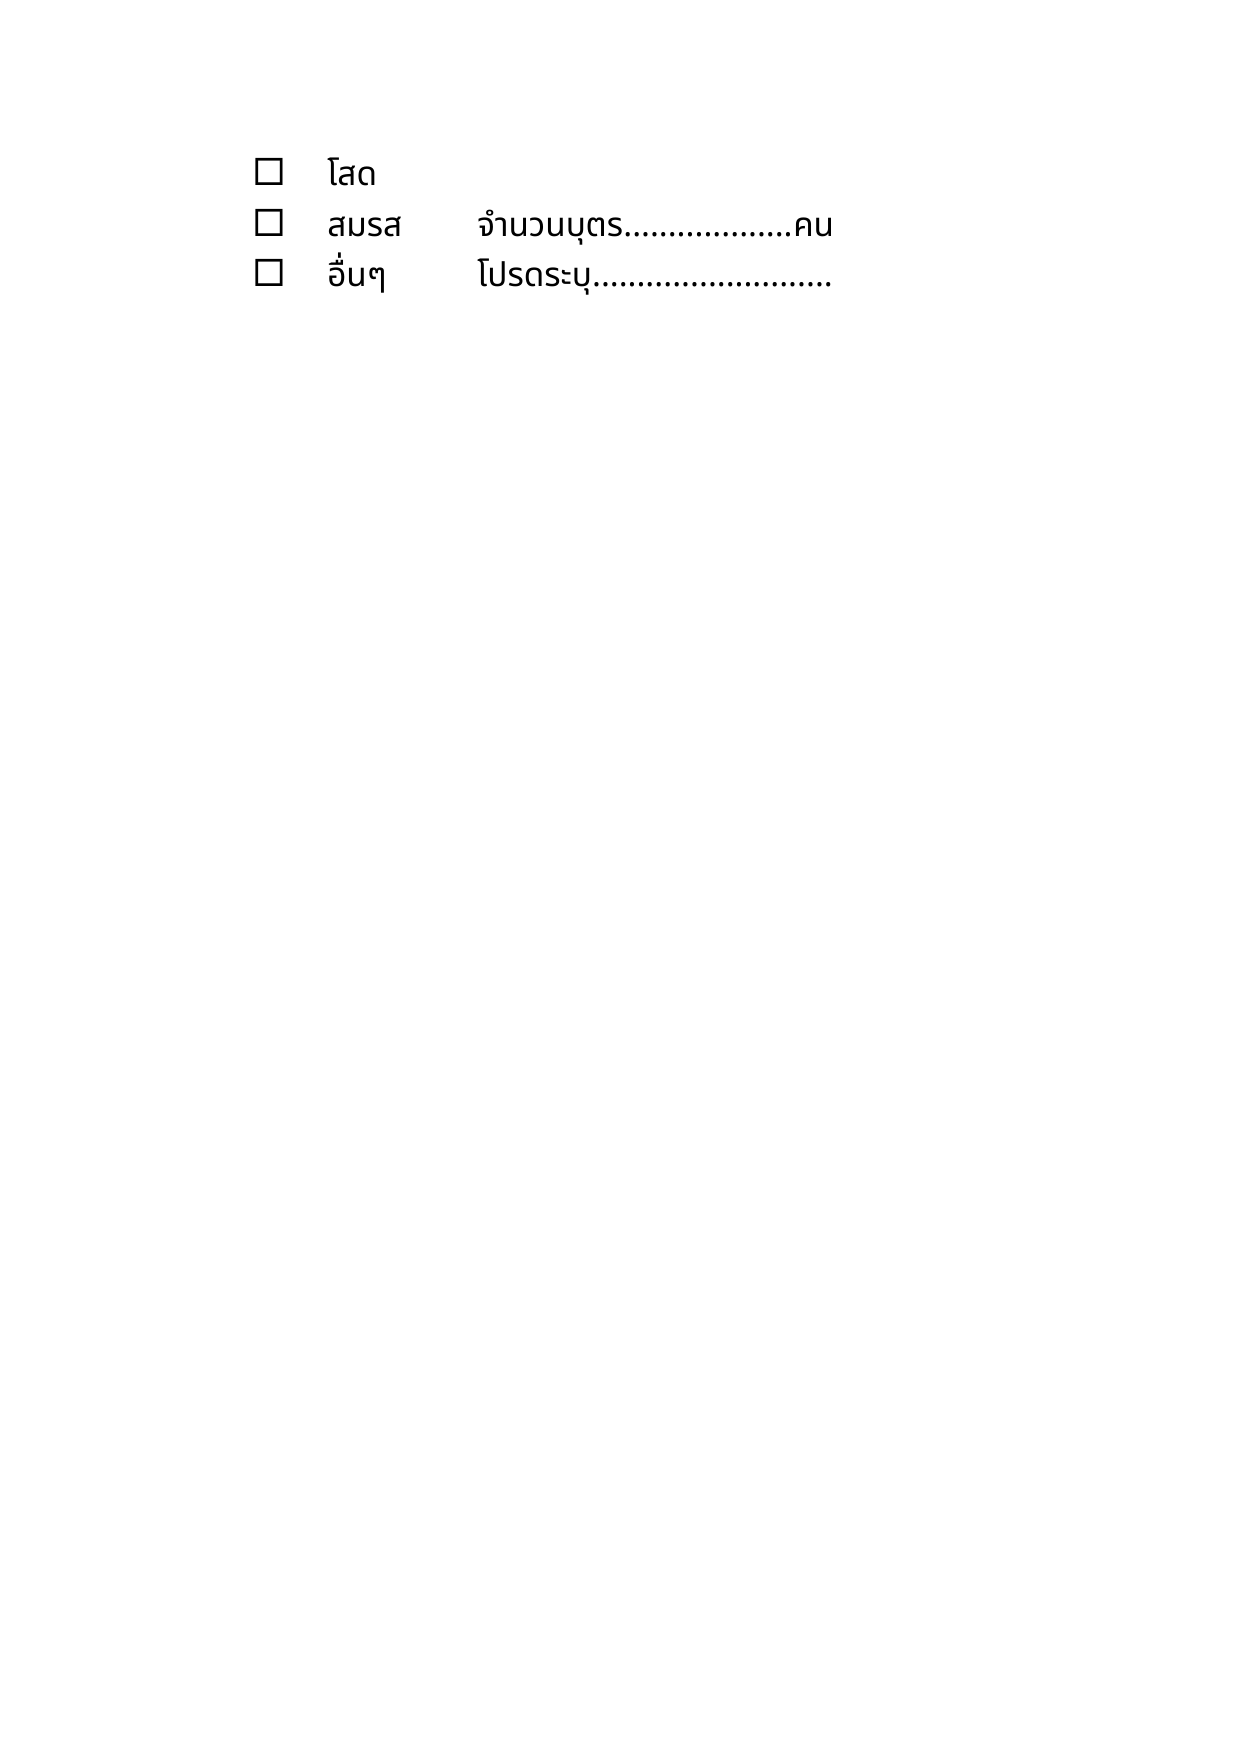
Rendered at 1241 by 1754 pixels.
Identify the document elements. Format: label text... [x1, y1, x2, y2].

text อื่นๆ โปรดระบุ........................... [177, 251, 1122, 302]
text สมรส จำนวนบุตร...................คน [177, 200, 1122, 251]
text โสด [177, 150, 1122, 200]
